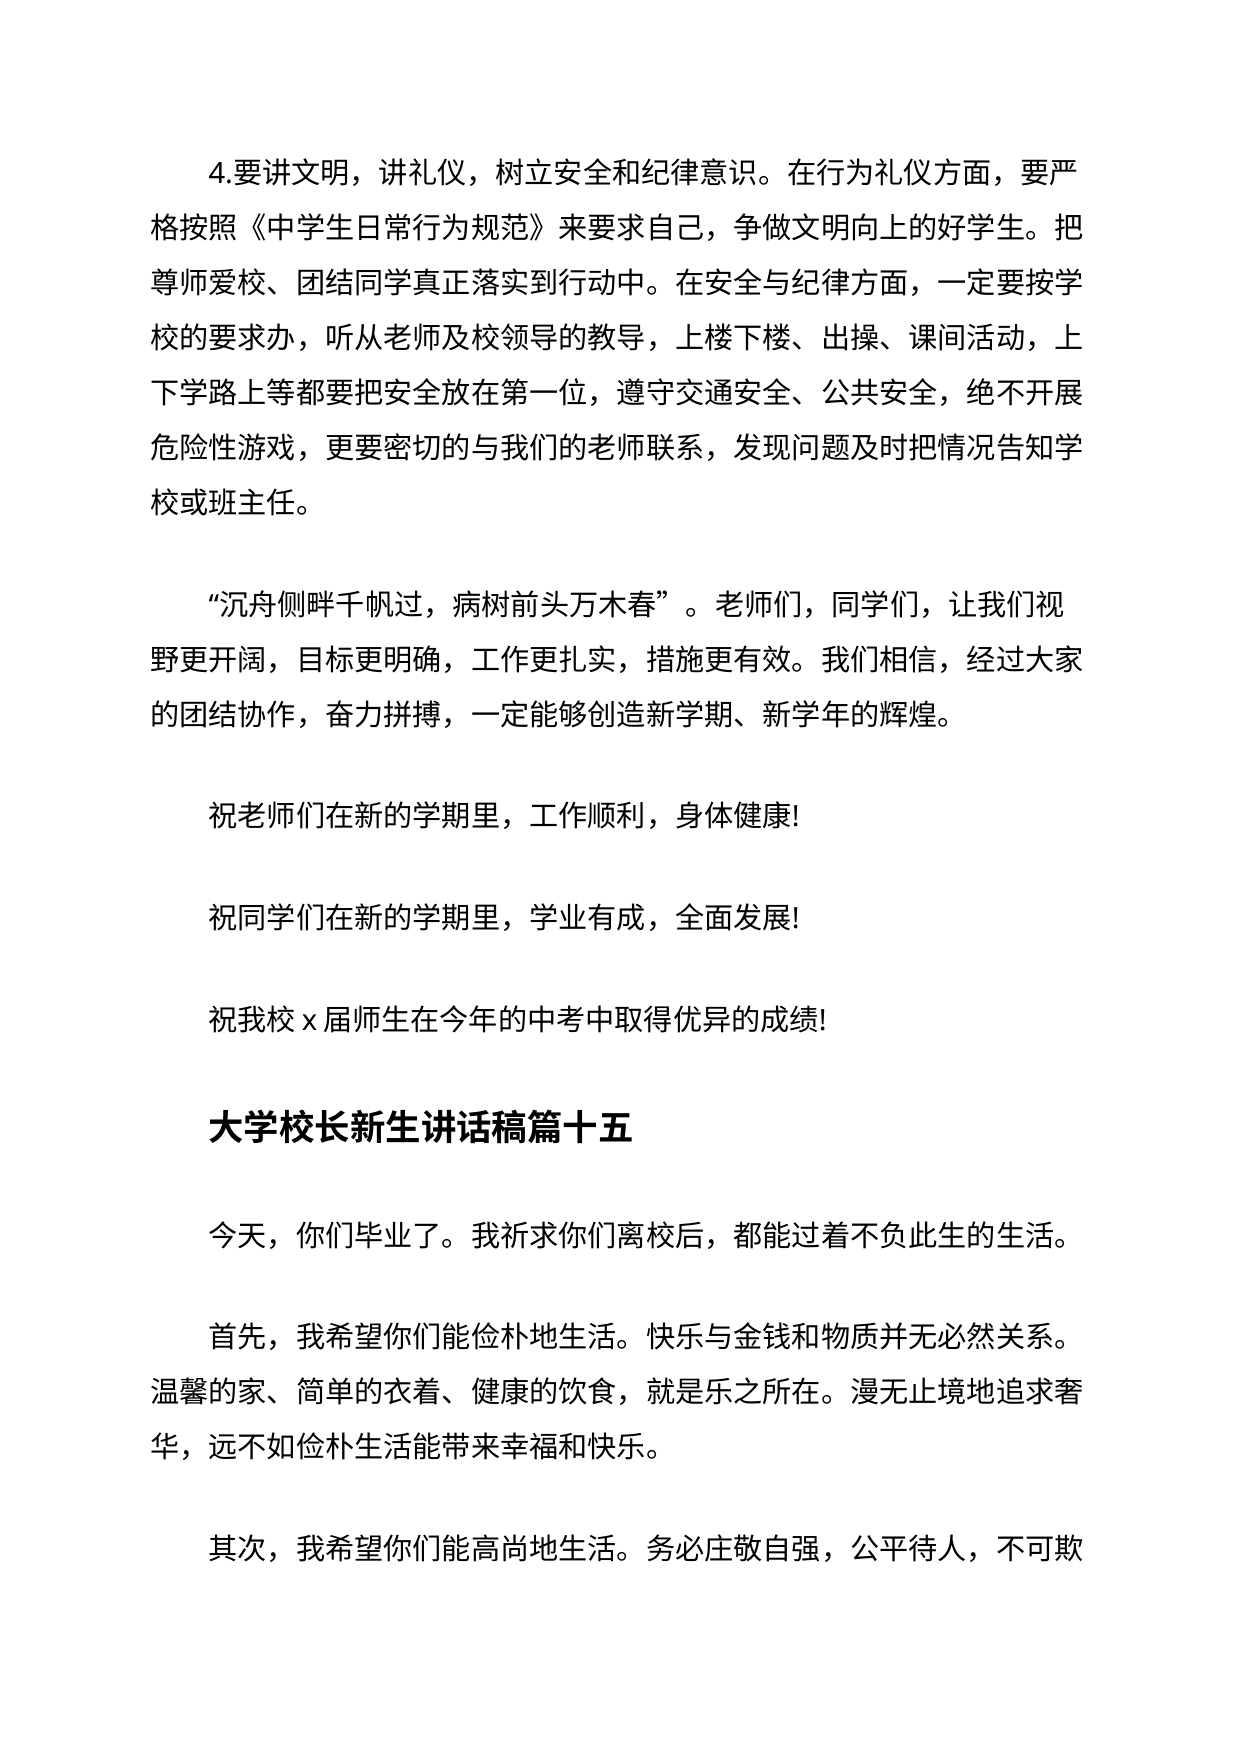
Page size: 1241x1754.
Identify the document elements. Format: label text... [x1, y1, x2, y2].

text 祝老师们在新的学期里，工作顺利，身体健康! [150, 793, 1090, 835]
text 今天，你们毕业了。我祈求你们离校后，都能过着不负此生的生活。 [150, 1212, 1090, 1254]
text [150, 1526, 1090, 1568]
text “沉舟侧畔千帆过，病树前头万木春”。老师们，同学们，让我们视野更开阔，目标更明确，工作更扎实，措施更有效。我们相信，经过大家的团结协作，奋力拼搏，一定能够创造新学期、新学年的辉煌。 [150, 581, 1090, 733]
text 祝我校x届师生在今年的中考中取得优异的成绩! [150, 997, 1090, 1039]
text 首先，我希望你们能俭朴地生活。快乐与金钱和物质并无必然关系。温馨的家、简单的衣着、健康的饮食，就是乐之所在。漫无止境地追求奢华，远不如俭朴生活能带来幸福和快乐。 [150, 1314, 1090, 1466]
text 4.要讲文明，讲礼仪，树立安全和纪律意识。在行为礼仪方面，要严格按照《中学生日常行为规范》来要求自己，争做文明向上的好学生。把尊师爱校、团结同学真正落实到行动中。在安全与纪律方面，一定要按学校的要求办，听从老师及校领导的教导，上楼下楼、出操、课间活动，上下学路上等都要把安全放在第一位，遵守交通安全、公共安全，绝不开展危险性游戏，更要密切的与我们的老师联系，发现问题及时把情况告知学校或班主任。 [150, 150, 1090, 522]
text 祝同学们在新的学期里，学业有成，全面发展! [150, 895, 1090, 937]
text 大学校长新生讲话稿篇十五 [150, 1099, 1090, 1150]
